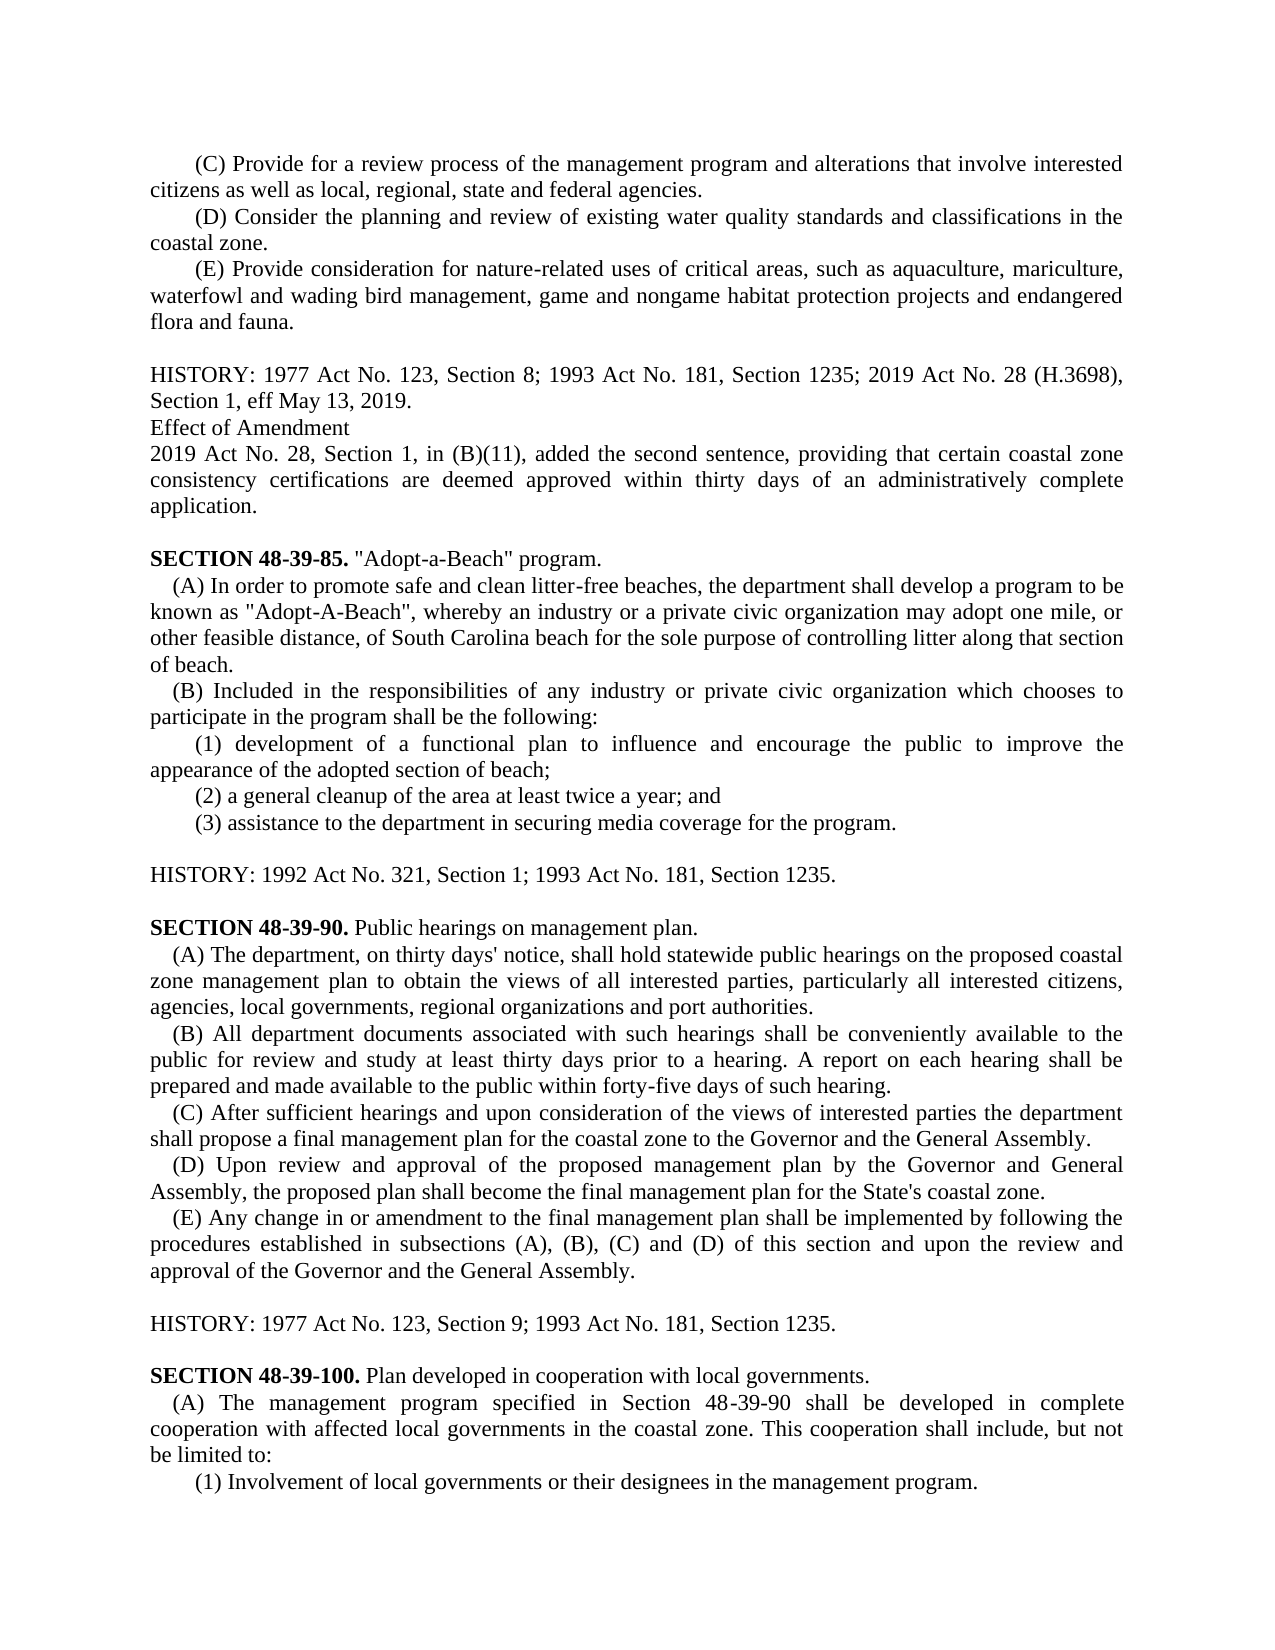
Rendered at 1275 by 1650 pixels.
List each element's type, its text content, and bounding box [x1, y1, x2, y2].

text (C) Provide for a review process of the management program and alterations that involve interested citizens as well as local, regional, state and federal agencies. [150, 150, 1125, 203]
text SECTION 48-39-90. Public hearings on management plan. [150, 914, 1125, 941]
text HISTORY: 1977 Act No. 123, Section 8; 1993 Act No. 181, Section 1235; 2019 Act No. 28 (H.3698), Section 1, eff May 13, 2019. [150, 361, 1125, 413]
text 2019 Act No. 28, Section 1, in (B)(11), added the second sentence, providing that certain coastal zone consistency certifications are deemed approved within thirty days of an administratively complete application. [150, 440, 1125, 519]
text (E) Any change in or amendment to the final management plan shall be implemented by following the procedures established in subsections (A), (B), (C) and (D) of this section and upon the review and approval of the Governor and the General Assembly. [150, 1204, 1125, 1283]
text (C) After sufficient hearings and upon consideration of the views of interested parties the department shall propose a final management plan for the coastal zone to the Governor and the General Assembly. [150, 1099, 1125, 1151]
text SECTION 48-39-85. "Adopt-a-Beach" program. [150, 545, 1125, 572]
text Effect of Amendment [150, 413, 1125, 440]
text (E) Provide consideration for nature-related uses of critical areas, such as aquaculture, mariculture, waterfowl and wading bird management, game and nongame habitat protection projects and endangered flora and fauna. [150, 255, 1125, 334]
text (D) Consider the planning and review of existing water quality standards and classifications in the coastal zone. [150, 203, 1125, 255]
text (B) Included in the responsibilities of any industry or private civic organization which chooses to participate in the program shall be the following: [150, 677, 1125, 730]
text (3) assistance to the department in securing media coverage for the program. [150, 809, 1125, 835]
text (B) All department documents associated with such hearings shall be conveniently available to the public for review and study at least thirty days prior to a hearing. A report on each hearing shall be prepared and made available to the public within forty-five days of such hearing. [150, 1020, 1125, 1099]
text (1) Involvement of local governments or their designees in the management program. [150, 1468, 1125, 1494]
text (2) a general cleanup of the area at least twice a year; and [150, 782, 1125, 809]
text HISTORY: 1977 Act No. 123, Section 9; 1993 Act No. 181, Section 1235. [150, 1309, 1125, 1336]
text (A) In order to promote safe and clean litter-free beaches, the department shall develop a program to be known as "Adopt-A-Beach", whereby an industry or a private civic organization may adopt one mile, or other feasible distance, of South Carolina beach for the sole purpose of controlling litter along that section of beach. [150, 572, 1125, 677]
text (A) The management program specified in Section 48-39-90 shall be developed in complete cooperation with affected local governments in the coastal zone. This cooperation shall include, but not be limited to: [150, 1389, 1125, 1468]
text (A) The department, on thirty days' notice, shall hold statewide public hearings on the proposed coastal zone management plan to obtain the views of all interested parties, particularly all interested citizens, agencies, local governments, regional organizations and port authorities. [150, 941, 1125, 1020]
text SECTION 48-39-100. Plan developed in cooperation with local governments. [150, 1362, 1125, 1389]
text (D) Upon review and approval of the proposed management plan by the Governor and General Assembly, the proposed plan shall become the final management plan for the State's coastal zone. [150, 1151, 1125, 1204]
text HISTORY: 1992 Act No. 321, Section 1; 1993 Act No. 181, Section 1235. [150, 862, 1125, 888]
text (1) development of a functional plan to influence and encourage the public to improve the appearance of the adopted section of beach; [150, 730, 1125, 782]
